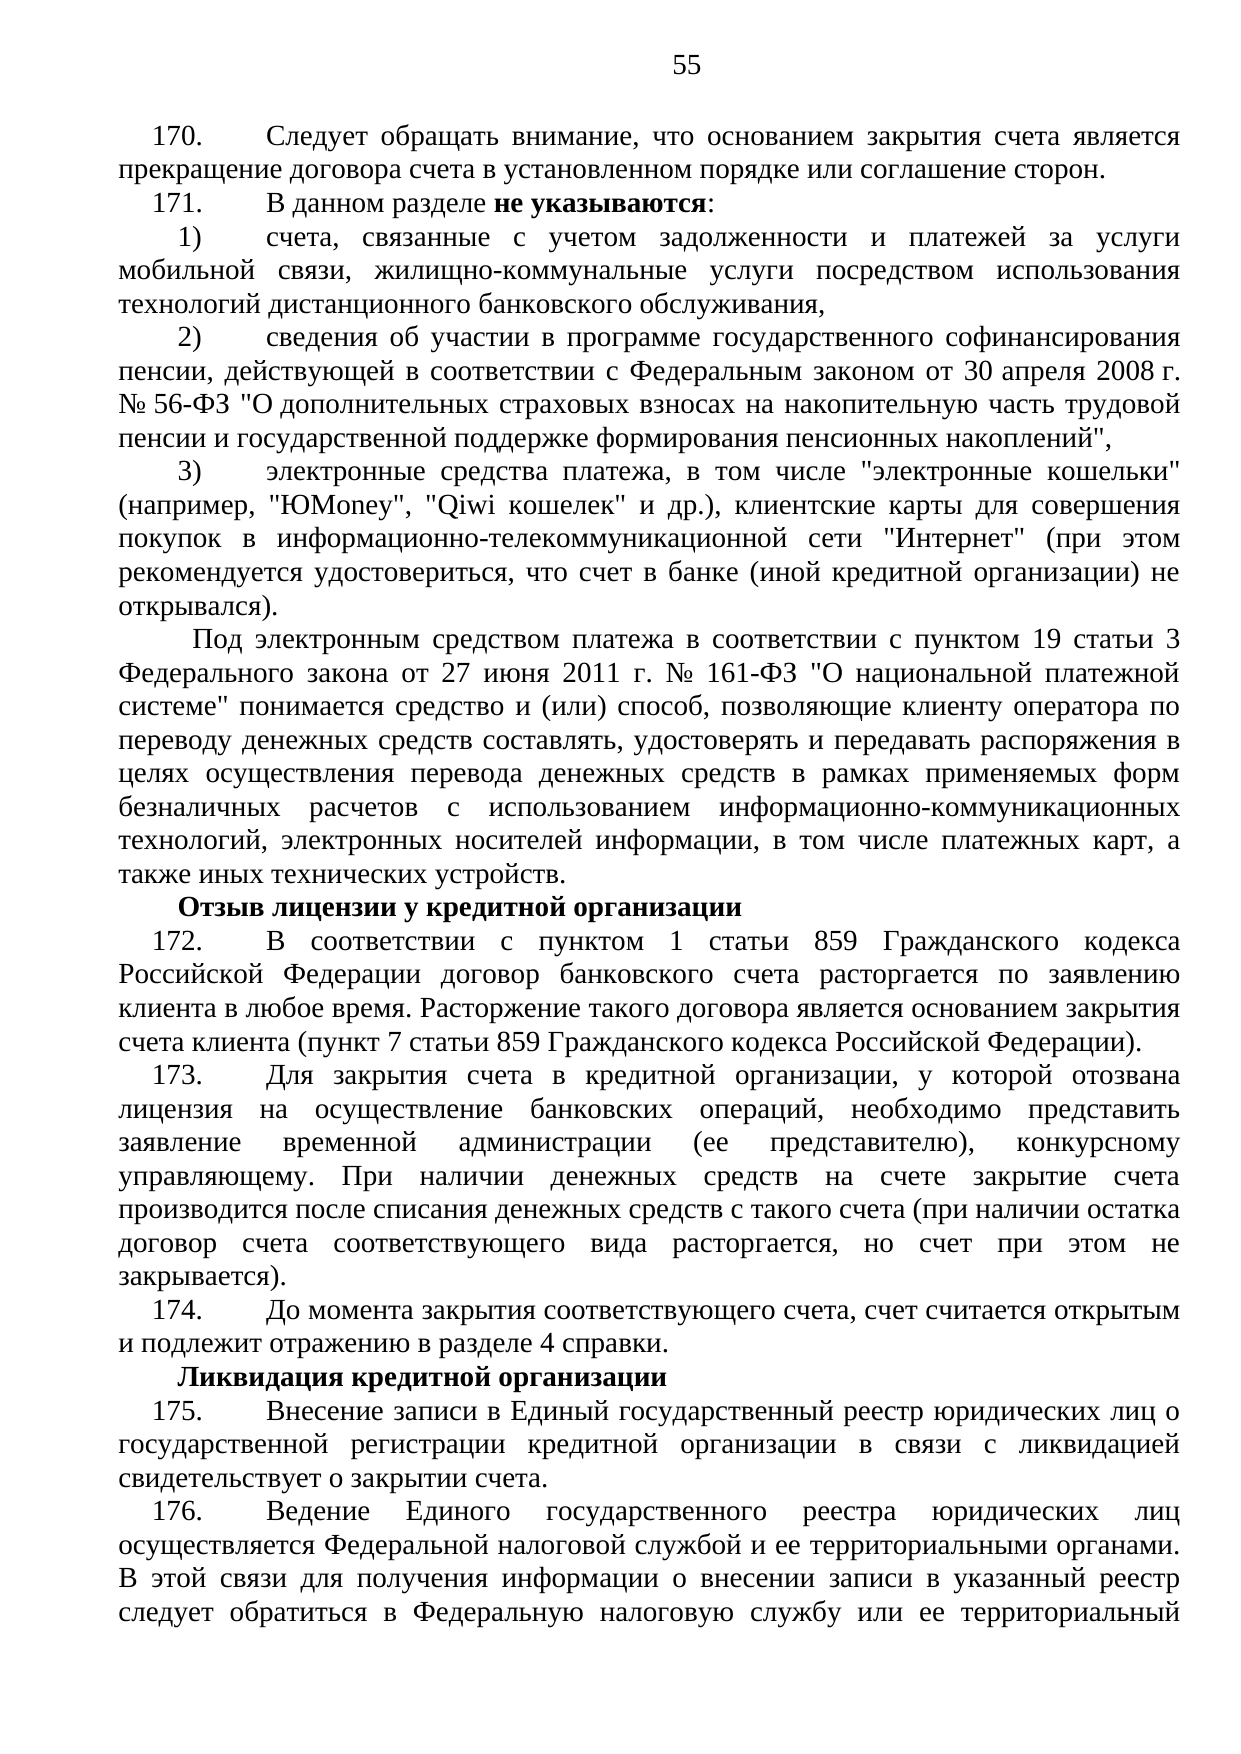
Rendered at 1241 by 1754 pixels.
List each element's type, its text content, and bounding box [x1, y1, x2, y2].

list Отзыв лицензии у кредитной организации [118, 889, 1181, 923]
list электронные средства платежа, в том числе "электронные кошельки" (например, "ЮMoney", "Qiwi кошелек" и др.), клиентские карты для совершения покупок в информационно-телекоммуникационной сети "Интернет" (при этом рекомендуется удостовериться, что счет в банке (иной кредитной организации) не открывался). [118, 453, 1181, 621]
text Под электронным средством платежа в соответствии с пунктом 19 статьи 3 Федерального закона от 27 июня 2011 г. № 161-ФЗ "О национальной платежной системе" понимается средство и (или) способ, позволяющие клиенту оператора по переводу денежных средств составлять, удостоверять и передавать распоряжения в целях осуществления перевода денежных средств в рамках применяемых форм безналичных расчетов с использованием информационно-коммуникационных технологий, электронных носителей информации, в том числе платежных карт, а также иных технических устройств. [118, 621, 1181, 889]
list В соответствии с пунктом 1 статьи 859 Гражданского кодекса Российской Федерации договор банковского счета расторгается по заявлению клиента в любое время. Расторжение такого договора является основанием закрытия счета клиента (пункт 7 статьи 859 Гражданского кодекса Российской Федерации). [118, 923, 1181, 1057]
list счета, связанные с учетом задолженности и платежей за услуги мобильной связи, жилищно-коммунальные услуги посредством использования технологий дистанционного банковского обслуживания, [118, 219, 1181, 319]
list До момента закрытия соответствующего счета, счет считается открытым и подлежит отражению в разделе 4 справки. [118, 1292, 1181, 1359]
list Следует обращать внимание, что основанием закрытия счета является прекращение договора счета в установленном порядке или соглашение сторон. [118, 118, 1181, 185]
list сведения об участии в программе государственного софинансирования пенсии, действующей в соответствии с Федеральным законом от 30 апреля 2008 г. № 56-ФЗ "О дополнительных страховых взносах на накопительную часть трудовой пенсии и государственной поддержке формирования пенсионных накоплений", [118, 319, 1181, 453]
list В данном разделе не указываются: [118, 185, 1181, 219]
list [118, 1493, 1181, 1627]
list Для закрытия счета в кредитной организации, у которой отозвана лицензия на осуществление банковских операций, необходимо представить заявление временной администрации (ее представителю), конкурсному управляющему. При наличии денежных средств на счете закрытие счета производится после списания денежных средств с такого счета (при наличии остатка договор счета соответствующего вида расторгается, но счет при этом не закрывается). [118, 1057, 1181, 1292]
list Ликвидация кредитной организации [118, 1359, 1181, 1393]
list Внесение записи в Единый государственный реестр юридических лиц о государственной регистрации кредитной организации в связи с ликвидацией свидетельствует о закрытии счета. [118, 1393, 1181, 1493]
